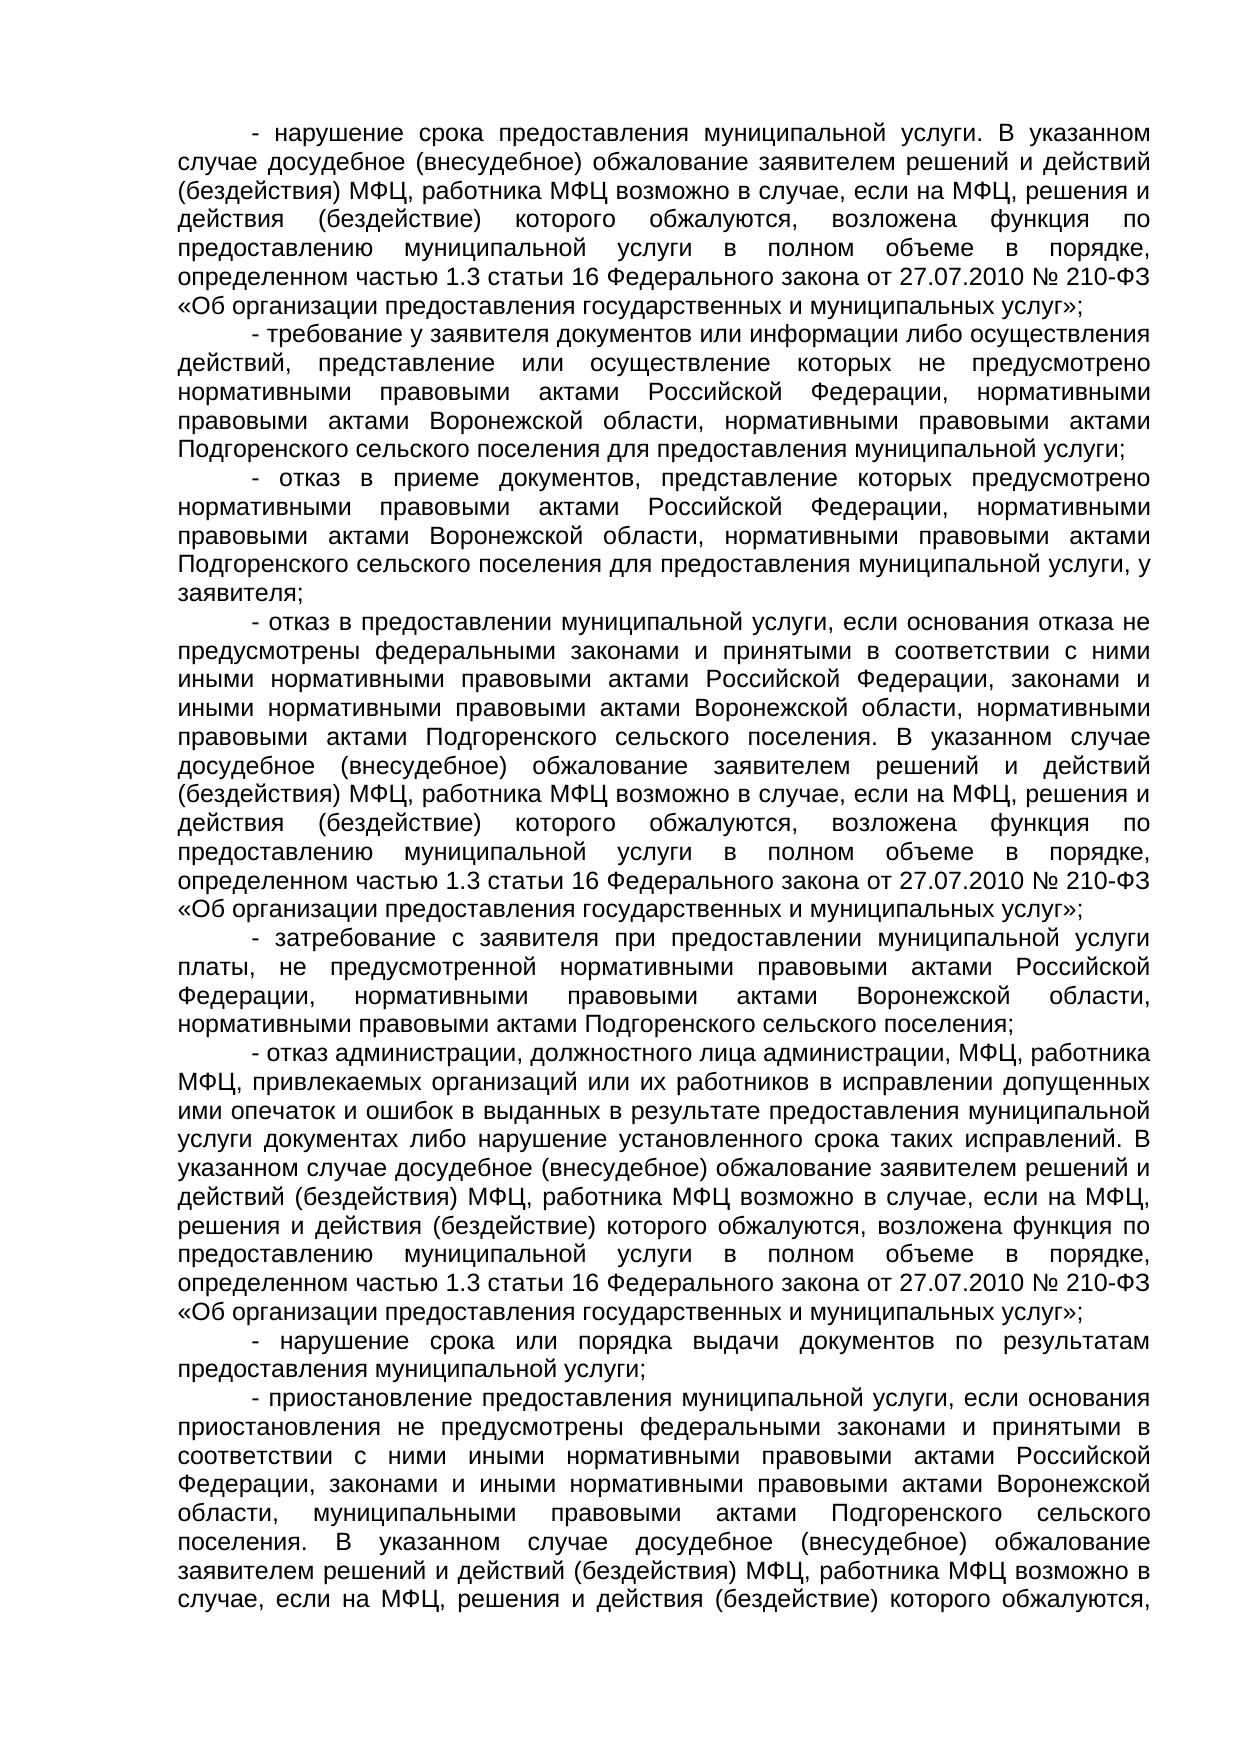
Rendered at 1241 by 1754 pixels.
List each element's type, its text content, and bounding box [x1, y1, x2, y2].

text - нарушение срока предоставления муниципальной услуги. В указанном случае досудебное (внесудебное) обжалование заявителем решений и действий (бездействия) МФЦ, работника МФЦ возможно в случае, если на МФЦ, решения и действия (бездействие) которого обжалуются, возложена функция по предоставлению муниципальной услуги в полном объеме в порядке, определенном частью 1.3 статьи 16 Федерального закона от 27.07.2010 № 210-ФЗ «Об организации предоставления государственных и муниципальных услуг»; [177, 118, 1152, 319]
text - отказ в предоставлении муниципальной услуги, если основания отказа не предусмотрены федеральными законами и принятыми в соответствии с ними иными нормативными правовыми актами Российской Федерации, законами и иными нормативными правовыми актами Воронежской области, нормативными правовыми актами Подгоренского сельского поселения. В указанном случае досудебное (внесудебное) обжалование заявителем решений и действий (бездействия) МФЦ, работника МФЦ возможно в случае, если на МФЦ, решения и действия (бездействие) которого обжалуются, возложена функция по предоставлению муниципальной услуги в полном объеме в порядке, определенном частью 1.3 статьи 16 Федерального закона от 27.07.2010 № 210-ФЗ «Об организации предоставления государственных и муниципальных услуг»; [177, 607, 1152, 923]
text - отказ администрации, должностного лица администрации, МФЦ, работника МФЦ, привлекаемых организаций или их работников в исправлении допущенных ими опечаток и ошибок в выданных в результате предоставления муниципальной услуги документах либо нарушение установленного срока таких исправлений. В указанном случае досудебное (внесудебное) обжалование заявителем решений и действий (бездействия) МФЦ, работника МФЦ возможно в случае, если на МФЦ, решения и действия (бездействие) которого обжалуются, возложена функция по предоставлению муниципальной услуги в полном объеме в порядке, определенном частью 1.3 статьи 16 Федерального закона от 27.07.2010 № 210-ФЗ «Об организации предоставления государственных и муниципальных услуг»; [177, 1038, 1152, 1326]
text - затребование с заявителя при предоставлении муниципальной услуги платы, не предусмотренной нормативными правовыми актами Российской Федерации, нормативными правовыми актами Воронежской области, нормативными правовыми актами Подгоренского сельского поселения; [177, 923, 1152, 1038]
text - отказ в приеме документов, представление которых предусмотрено нормативными правовыми актами Российской Федерации, нормативными правовыми актами Воронежской области, нормативными правовыми актами Подгоренского сельского поселения для предоставления муниципальной услуги, у заявителя; [177, 463, 1152, 607]
text - нарушение срока или порядка выдачи документов по результатам предоставления муниципальной услуги; [177, 1326, 1152, 1383]
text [177, 1383, 1152, 1613]
text - требование у заявителя документов или информации либо осуществления действий, представление или осуществление которых не предусмотрено нормативными правовыми актами Российской Федерации, нормативными правовыми актами Воронежской области, нормативными правовыми актами Подгоренского сельского поселения для предоставления муниципальной услуги; [177, 319, 1152, 463]
